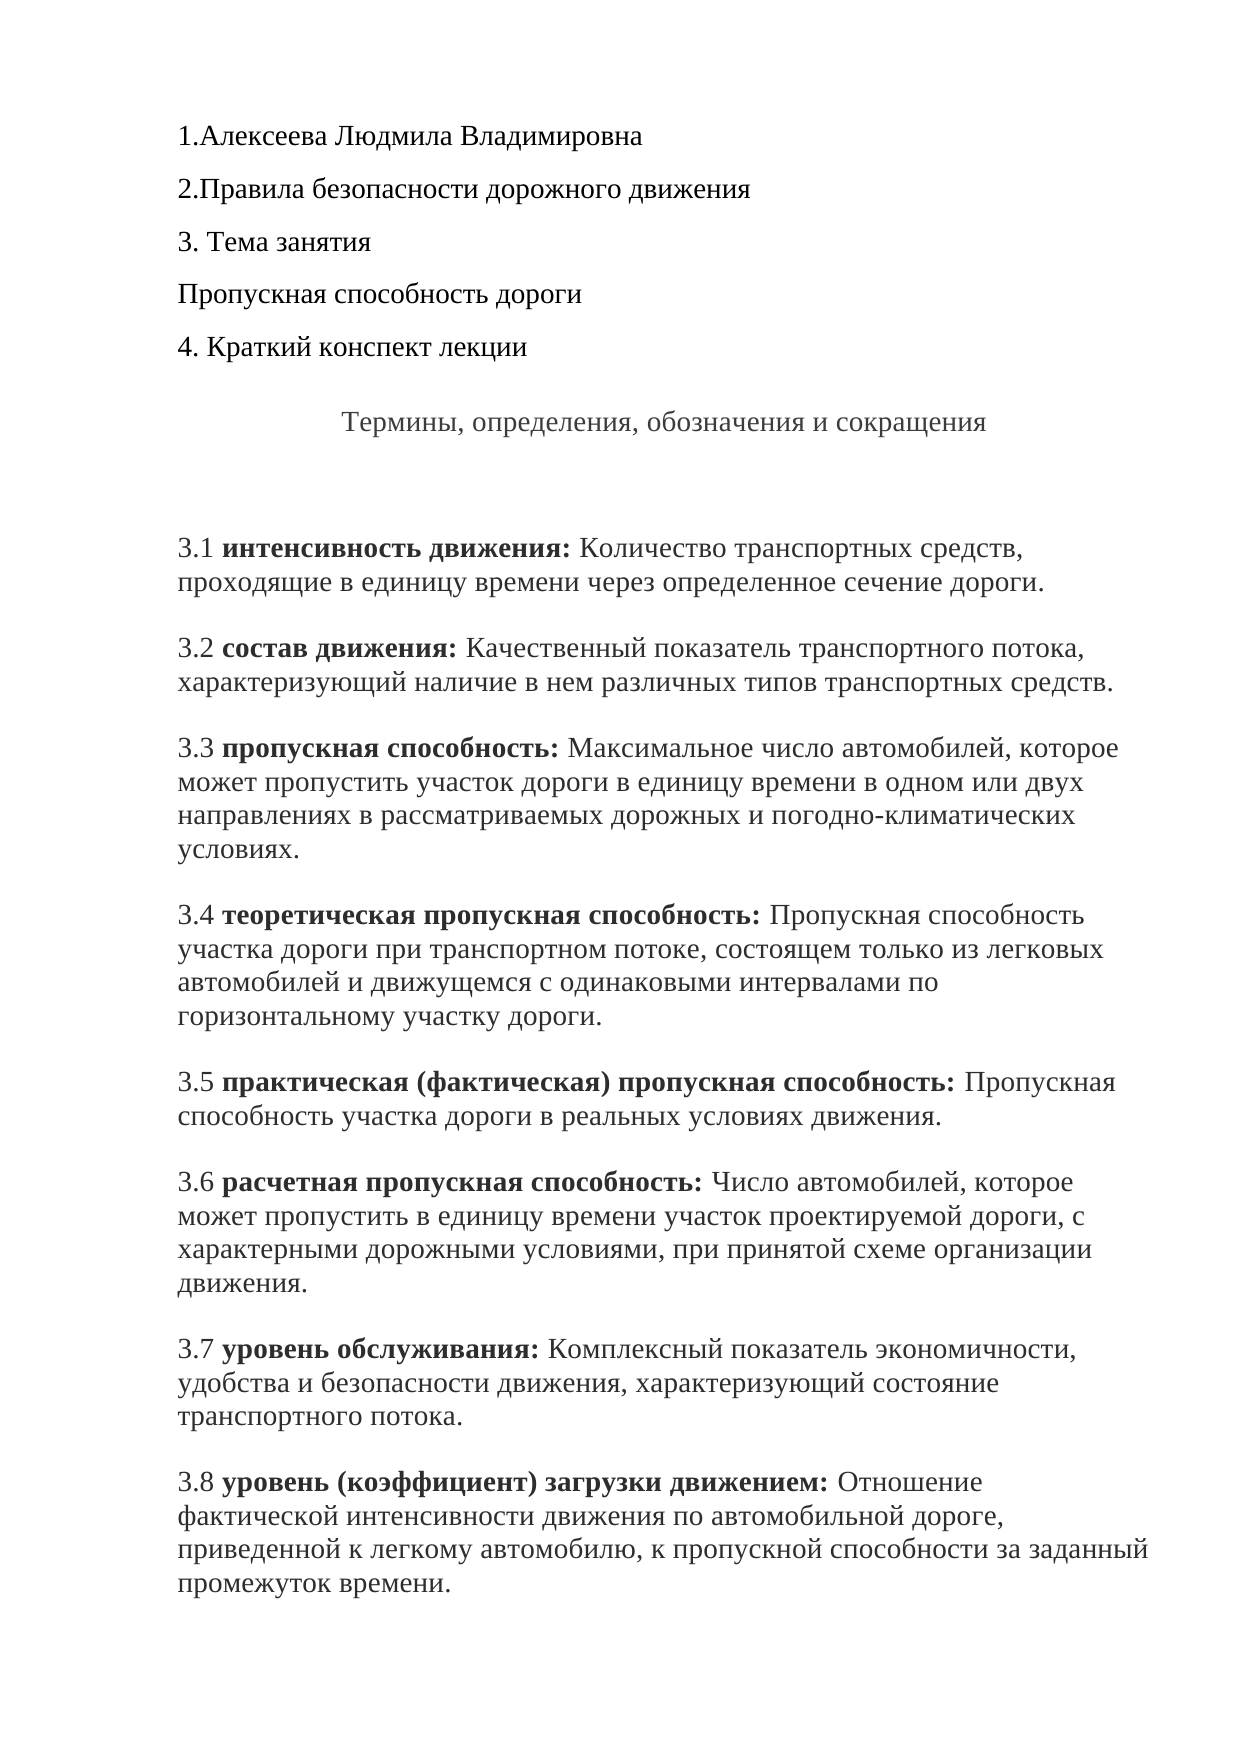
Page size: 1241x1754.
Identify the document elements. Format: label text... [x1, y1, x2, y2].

text 3.4 теоретическая пропускная способность: Пропускная способность участка дороги при транспортном потоке, состоящем только из легковых автомобилей и движущемся с одинаковыми интервалами по горизонтальному участку дороги. [177, 897, 1152, 1064]
text Пропускная способность дороги [177, 277, 1152, 310]
text 3.7 уровень обслуживания: Комплексный показатель экономичности, удобства и безопасности движения, характеризующий состояние транспортного потока. [177, 1331, 1152, 1464]
text 3.2 состав движения: Качественный показатель транспортного потока, характеризующий наличие в нем различных типов транспортных средств. [177, 630, 1152, 730]
text 3.3 пропускная способность: Максимальное число автомобилей, которое может пропустить участок дороги в единицу времени в одном или двух направлениях в рассматриваемых дорожных и погодно-климатических условиях. [177, 730, 1152, 897]
text 3.5 практическая (фактическая) пропускная способность: Пропускная способность участка дороги в реальных условиях движения. [177, 1064, 1152, 1164]
text 3.6 расчетная пропускная способность: Число автомобилей, которое может пропустить в единицу времени участок проектируемой дороги, с характерными дорожными условиями, при принятой схеме организации движения. [177, 1164, 1152, 1331]
text 2.Правила безопасности дорожного движения [177, 171, 1152, 204]
subtitle Термины, определения, обозначения и сокращения [177, 404, 1152, 438]
text 4. Краткий конспект лекции [177, 329, 1152, 363]
text 3.8 уровень (коэффициент) загрузки движением: Отношение фактической интенсивности движения по автомобильной дороге, приведенной к легкому автомобилю, к пропускной способности за заданный промежуток времени. [177, 1464, 1152, 1632]
text 3.1 интенсивность движения: Количество транспортных средств, проходящие в единицу времени через определенное сечение дороги. [177, 531, 1152, 630]
text 1.Алексеева Людмила Владимировна [177, 118, 1152, 152]
text 3. Тема занятия [177, 224, 1152, 257]
